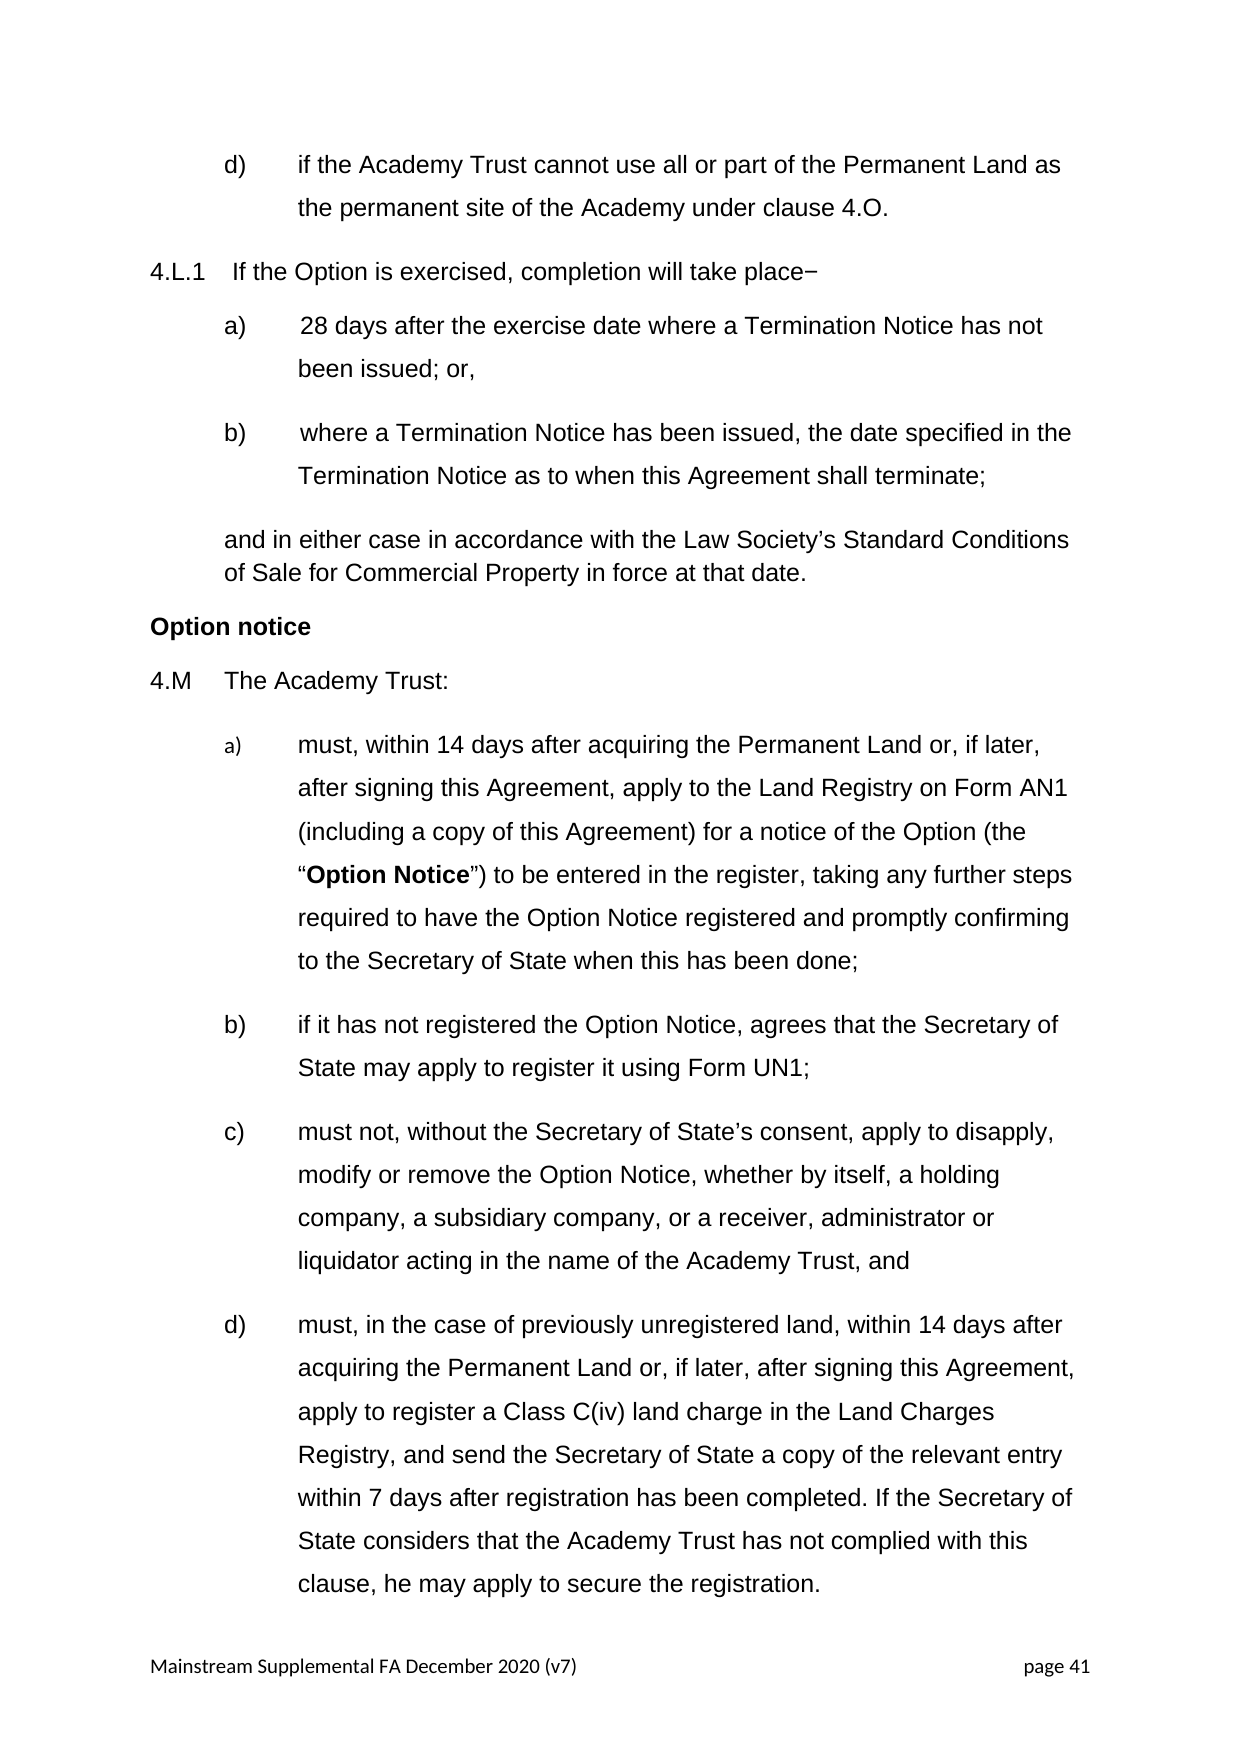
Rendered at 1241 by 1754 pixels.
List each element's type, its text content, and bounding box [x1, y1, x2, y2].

list must not, without the Secretary of State’s consent, apply to disapply, modify or remove the Option Notice, whether by itself, a holding company, a subsidiary company, or a receiver, administrator or liquidator acting in the name of the Academy Trust, and [224, 1117, 1090, 1275]
list The Academy Trust: [150, 666, 1090, 694]
list must, within 14 days after acquiring the Permanent Land or, if later, after signing this Agreement, apply to the Land Registry on Form AN1 (including a copy of this Agreement) for a notice of the Option (the “Option Notice”) to be entered in the register, taking any further steps required to have the Option Notice registered and promptly confirming to the Secretary of State when this has been done; [224, 730, 1090, 974]
list if the Academy Trust cannot use all or part of the Permanent Land as the permanent site of the Academy under clause 4.O. [224, 150, 1090, 222]
list where a Termination Notice has been issued, the date specified in the Termination Notice as to when this Agreement shall terminate; [224, 418, 1090, 490]
list if it has not registered the Option Notice, agrees that the Secretary of State may apply to register it using Form UN1; [224, 1010, 1090, 1082]
text and in either case in accordance with the Law Society’s Standard Conditions of Sale for Commercial Property in force at that date. [224, 525, 1090, 587]
text Option notice [150, 612, 1090, 641]
list 28 days after the exercise date where a Termination Notice has not been issued; or, [224, 311, 1090, 383]
text 4.L.1 If the Option is exercised, completion will take place− [150, 257, 1090, 286]
list must, in the case of previously unregistered land, within 14 days after acquiring the Permanent Land or, if later, after signing this Agreement, apply to register a Class C(iv) land charge in the Land Charges Registry, and send the Secretary of State a copy of the relevant entry within 7 days after registration has been completed. If the Secretary of State considers that the Academy Trust has not complied with this clause, he may apply to secure the registration. [224, 1310, 1090, 1598]
